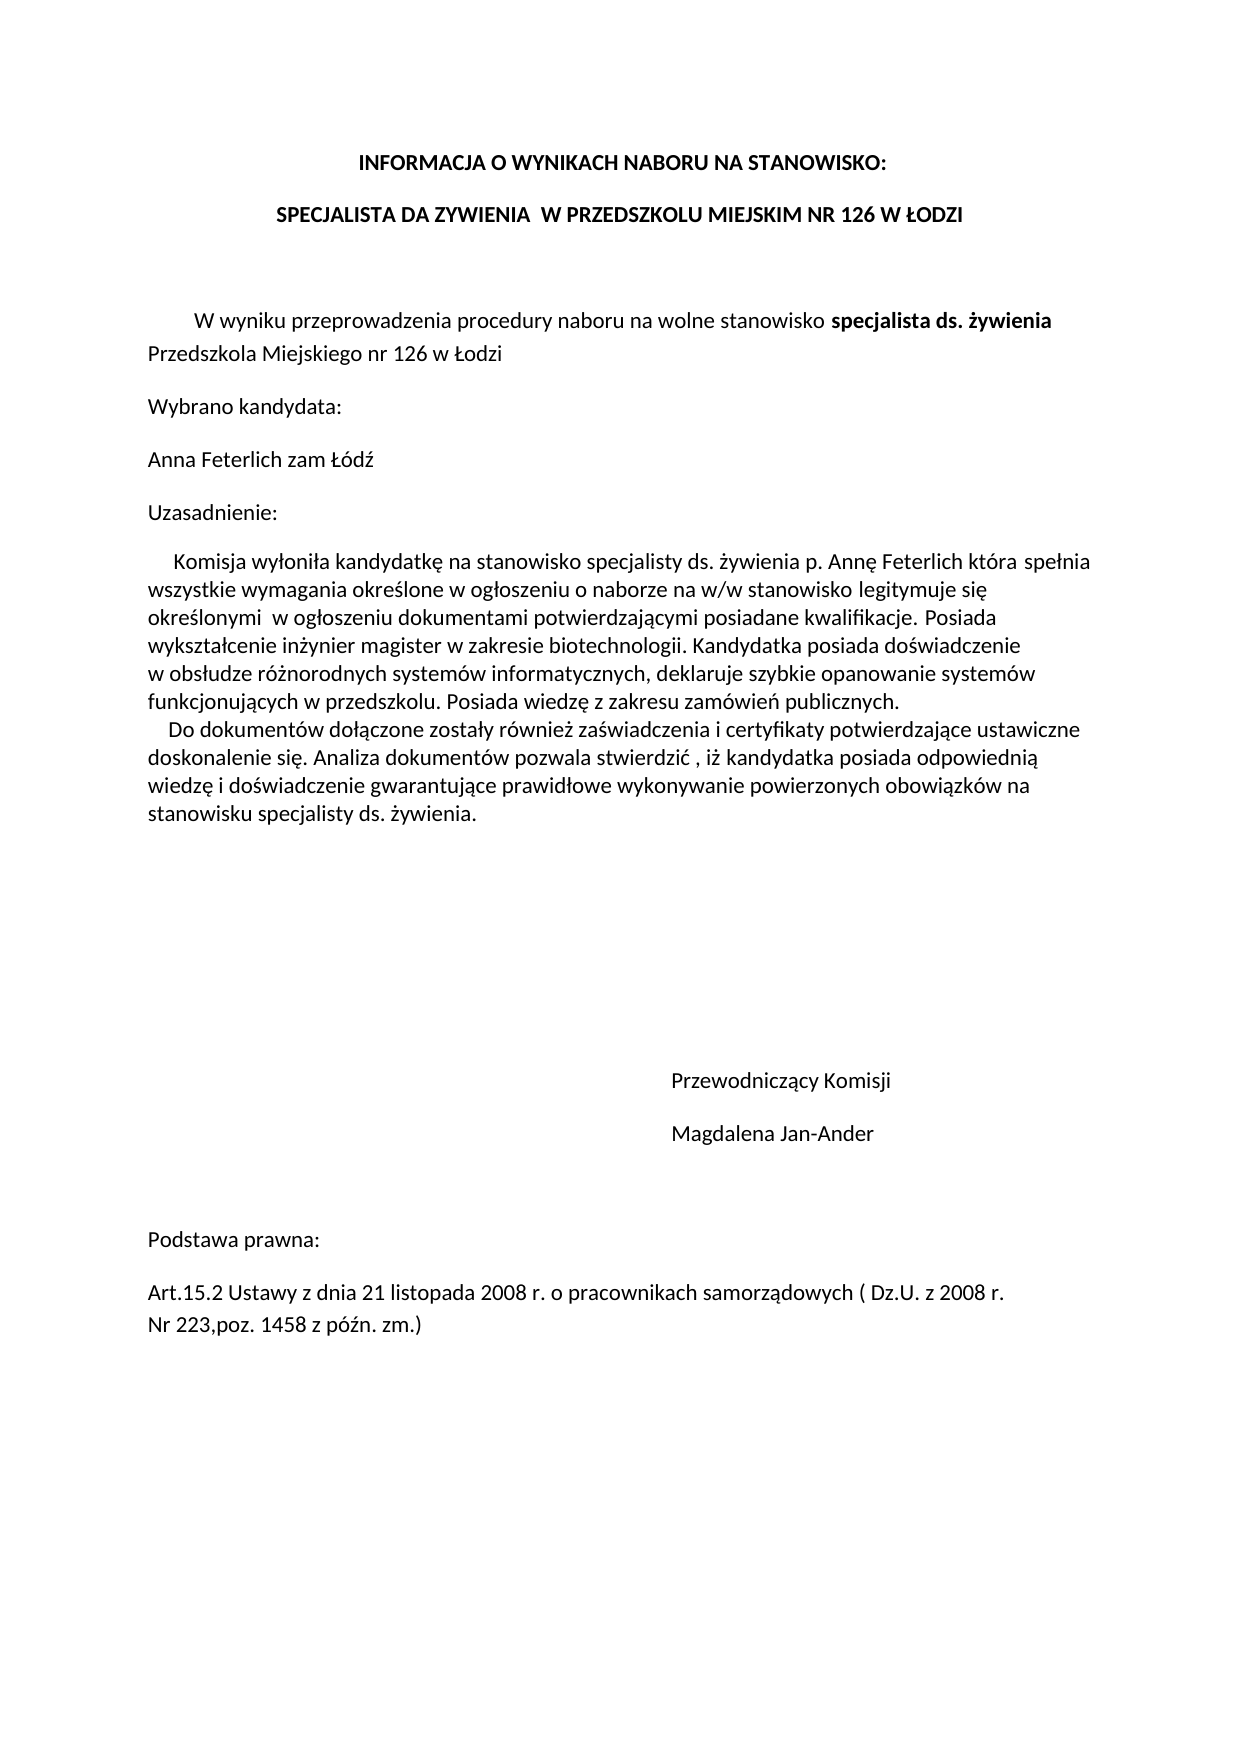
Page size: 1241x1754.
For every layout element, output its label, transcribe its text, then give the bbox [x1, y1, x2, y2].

text Art.15.2 Ustawy z dnia 21 listopada 2008 r. o pracownikach samorządowych ( Dz.U. z 2008 r. Nr 223,poz. 1458 z późn. zm.) [148, 1278, 1093, 1338]
text SPECJALISTA DA ZYWIENIA W PRZEDSZKOLU MIEJSKIM NR 126 W ŁODZI [148, 201, 1093, 229]
text Wybrano kandydata: [148, 392, 1093, 420]
text Magdalena Jan-Ander [148, 1119, 1093, 1147]
text W wyniku przeprowadzenia procedury naboru na wolne stanowisko specjalista ds. żywienia Przedszkola Miejskiego nr 126 w Łodzi [148, 307, 1093, 367]
text Przewodniczący Komisji [148, 1066, 1093, 1094]
text Anna Feterlich zam Łódź [148, 445, 1093, 473]
text Komisja wyłoniła kandydatkę na stanowisko specjalisty ds. żywienia p. Annę Feterlich która spełnia wszystkie wymagania określone w ogłoszeniu o naborze na w/w stanowisko legitymuje się określonymi w ogłoszeniu dokumentami potwierdzającymi posiadane kwalifikacje. Posiada wykształcenie inżynier magister w zakresie biotechnologii. Kandydatka posiada doświadczenie w obsłudze różnorodnych systemów informatycznych, deklaruje szybkie opanowanie systemów funkcjonujących w przedszkolu. Posiada wiedzę z zakresu zamówień publicznych. [148, 547, 1093, 715]
text Do dokumentów dołączone zostały również zaświadczenia i certyfikaty potwierdzające ustawiczne doskonalenie się. Analiza dokumentów pozwala stwierdzić , iż kandydatka posiada odpowiednią wiedzę i doświadczenie gwarantujące prawidłowe wykonywanie powierzonych obowiązków na stanowisku specjalisty ds. żywienia. [148, 715, 1093, 827]
text Uzasadnienie: [148, 498, 1093, 526]
text Podstawa prawna: [148, 1225, 1093, 1253]
text INFORMACJA O WYNIKACH NABORU NA STANOWISKO: [148, 148, 1093, 176]
